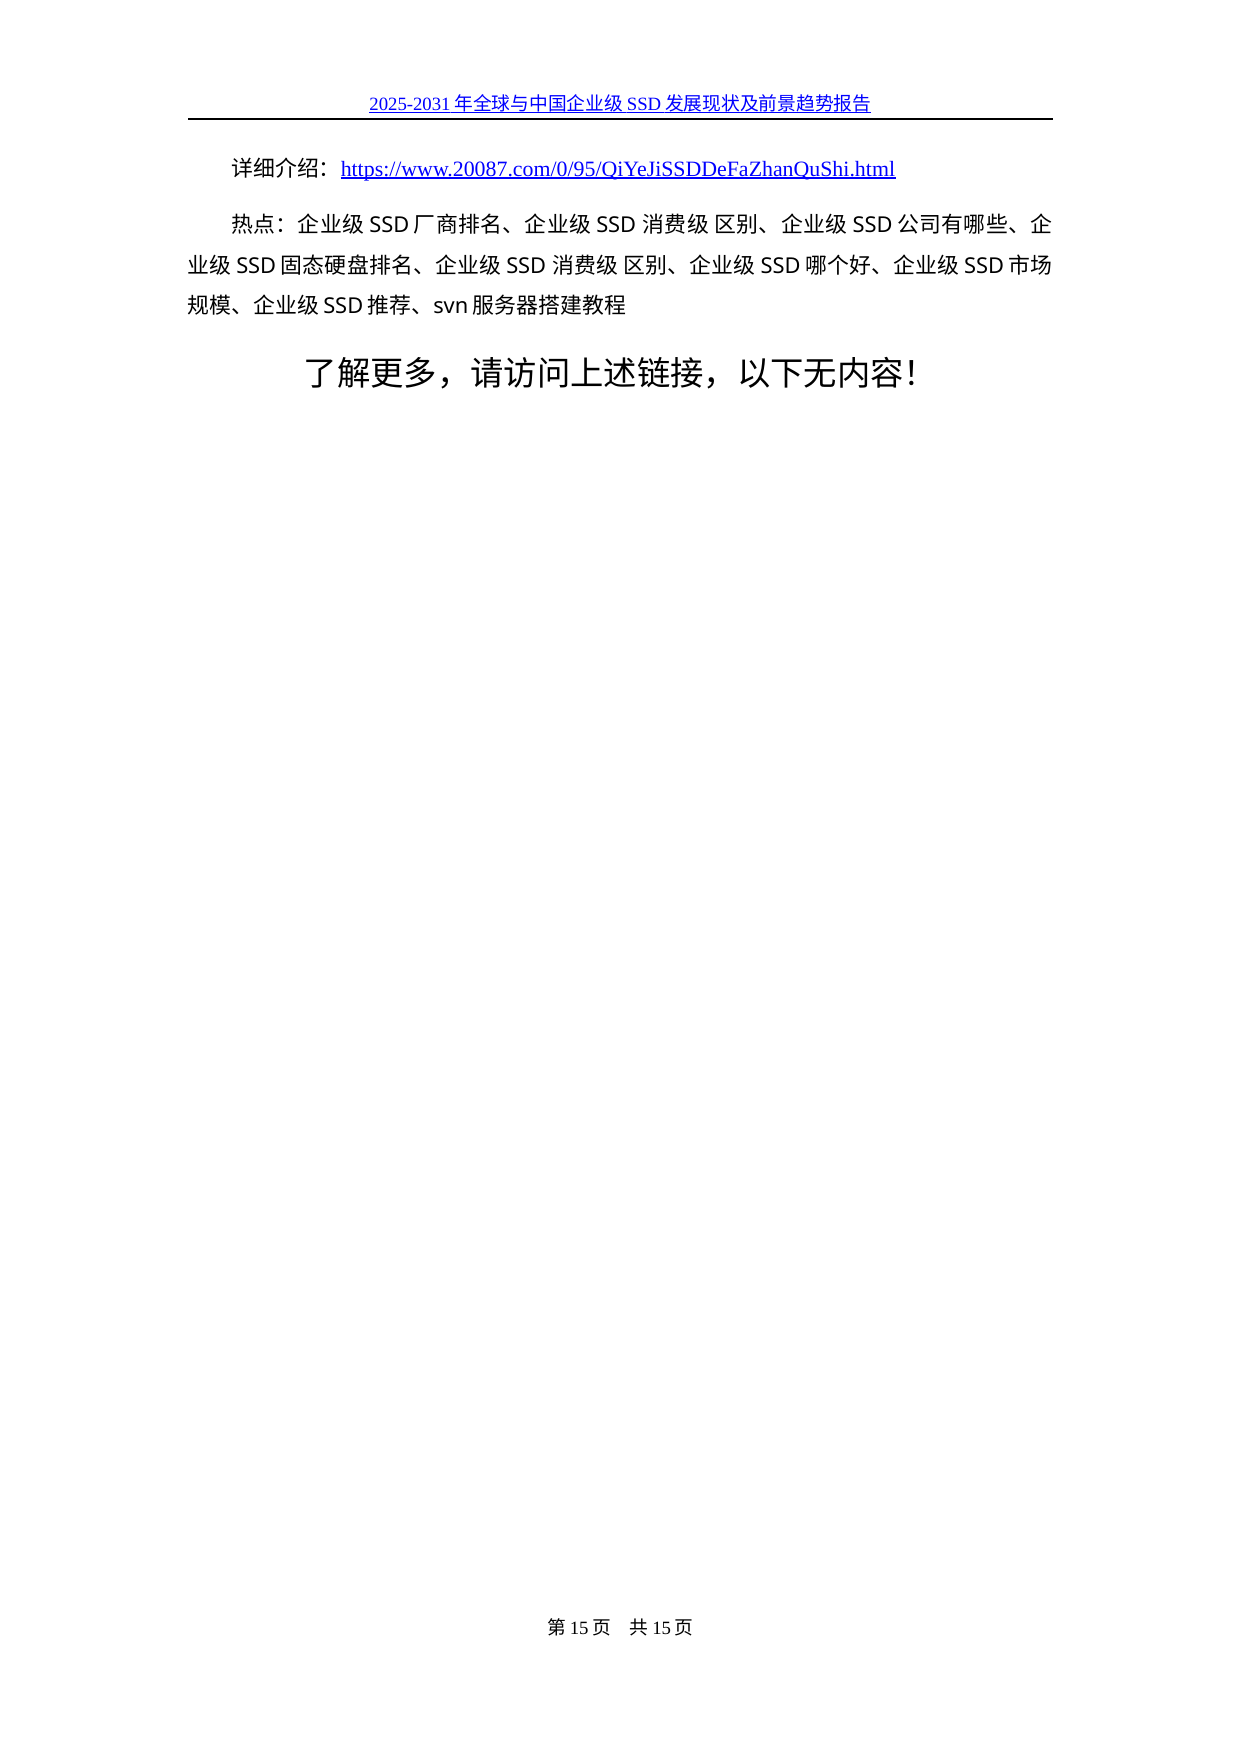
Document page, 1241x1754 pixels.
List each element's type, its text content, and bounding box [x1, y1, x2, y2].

text 热点：企业级SSD厂商排名、企业级SSD 消费级 区别、企业级SSD公司有哪些、企业级SSD固态硬盘排名、企业级SSD 消费级 区别、企业级SSD哪个好、企业级SSD市场规模、企业级SSD推荐、svn服务器搭建教程 [187, 207, 1053, 321]
text 详细介绍：https://www.20087.com/0/95/QiYeJiSSDDeFaZhanQuShi.html [187, 150, 1053, 183]
title 了解更多，请访问上述链接，以下无内容！ [187, 338, 1053, 403]
